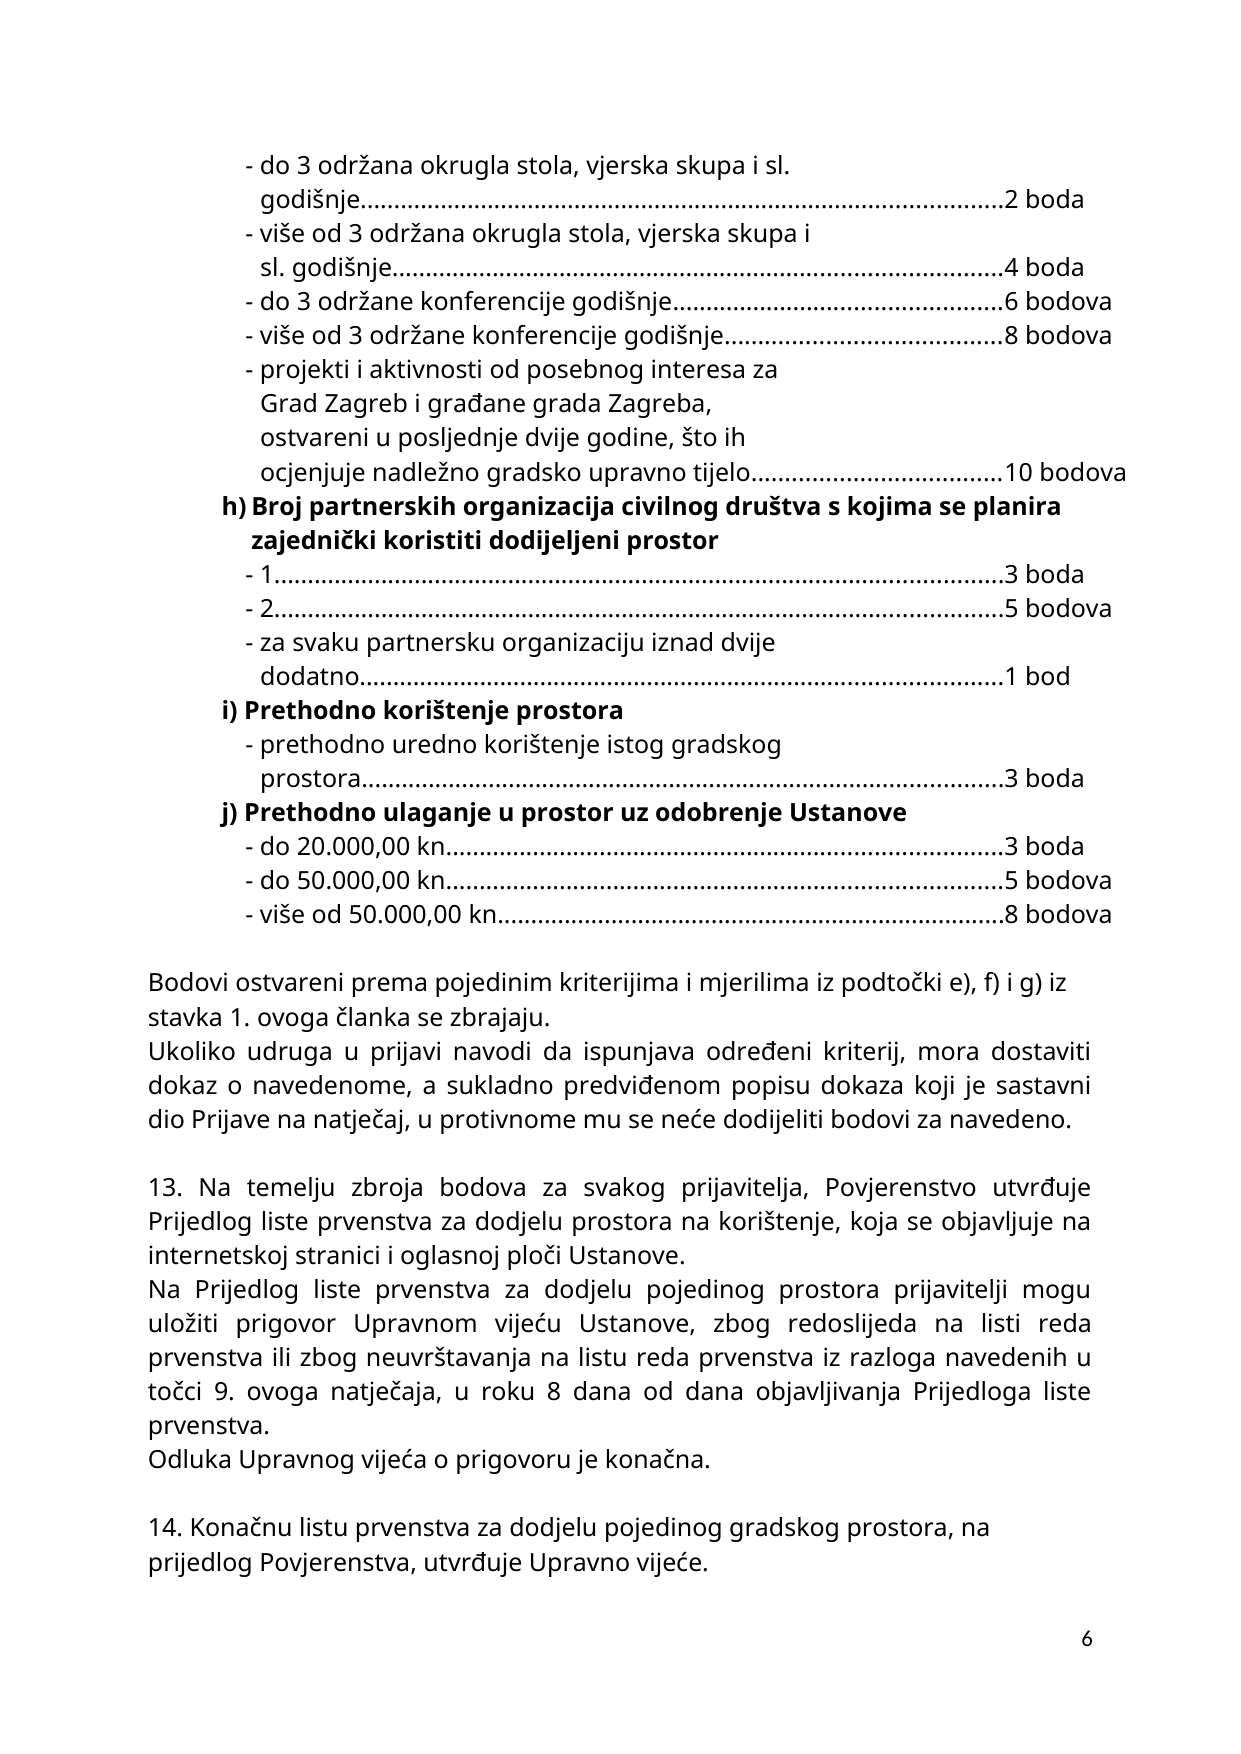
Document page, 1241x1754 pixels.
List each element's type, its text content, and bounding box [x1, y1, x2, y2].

text Bodovi ostvareni prema pojedinim kriterijima i mjerilima iz podtočki e), f) i g) iz stavka 1. ovoga članka se zbrajaju. [148, 965, 1093, 1033]
text h) Broj partnerskih organizacija civilnog društva s kojima se planira zajednički koristiti dodijeljeni prostor [221, 488, 1093, 556]
text Na Prijedlog liste prvenstva za dodjelu pojedinog prostora prijavitelji mogu uložiti prigovor Upravnom vijeću Ustanove, zbog redoslijeda na listi reda prvenstva ili zbog neuvrštavanja na listu reda prvenstva iz razloga navedenih u točci 9. ovoga natječaja, u roku 8 dana od dana objavljivanja Prijedloga liste prvenstva. [148, 1272, 1093, 1442]
text i) Prethodno korištenje prostora [148, 693, 1093, 727]
text - više od 3 održane konferencije godišnje 8 bodova [245, 318, 812, 352]
text Odluka Upravnog vijeća o prigovoru je konačna. [148, 1442, 1093, 1476]
text - do 50.000,00 kn 5 bodova [245, 863, 812, 897]
text - projekti i aktivnosti od posebnog interesa za Grad Zagreb i građane grada Zagreba, ostvareni u posljednje dvije godine, što ih ocjenjuje nadležno gradsko upravno tijelo 10 bodova [245, 352, 812, 488]
text 13. Na temelju zbroja bodova za svakog prijavitelja, Povjerenstvo utvrđuje Prijedlog liste prvenstva za dodjelu prostora na korištenje, koja se objavljuje na internetskoj stranici i oglasnoj ploči Ustanove. [148, 1169, 1093, 1272]
text Ukoliko udruga u prijavi navodi da ispunjava određeni kriterij, mora dostaviti dokaz o navedenome, a sukladno predviđenom popisu dokaza koji je sastavni dio Prijave na natječaj, u protivnome mu se neće dodijeliti bodovi za navedeno. [148, 1033, 1093, 1135]
text - 2 5 bodova [245, 590, 812, 624]
text - 1 3 boda [245, 556, 812, 590]
text j) Prethodno ulaganje u prostor uz odobrenje Ustanove [148, 795, 1093, 829]
text - prethodno uredno korištenje istog gradskog prostora 3 boda [245, 727, 812, 795]
text 14. Konačnu listu prvenstva za dodjelu pojedinog gradskog prostora, na prijedlog Povjerenstva, utvrđuje Upravno vijeće. [148, 1510, 1093, 1578]
text - više od 50.000,00 kn 8 bodova [245, 897, 812, 931]
text - više od 3 održana okrugla stola, vjerska skupa i sl. godišnje 4 boda [245, 216, 812, 284]
text - do 3 održane konferencije godišnje 6 bodova [245, 284, 812, 318]
text - do 3 održana okrugla stola, vjerska skupa i sl. godišnje 2 boda [245, 148, 812, 216]
text - do 20.000,00 kn 3 boda [245, 829, 812, 863]
text - za svaku partnersku organizaciju iznad dvije dodatno 1 bod [245, 624, 812, 693]
